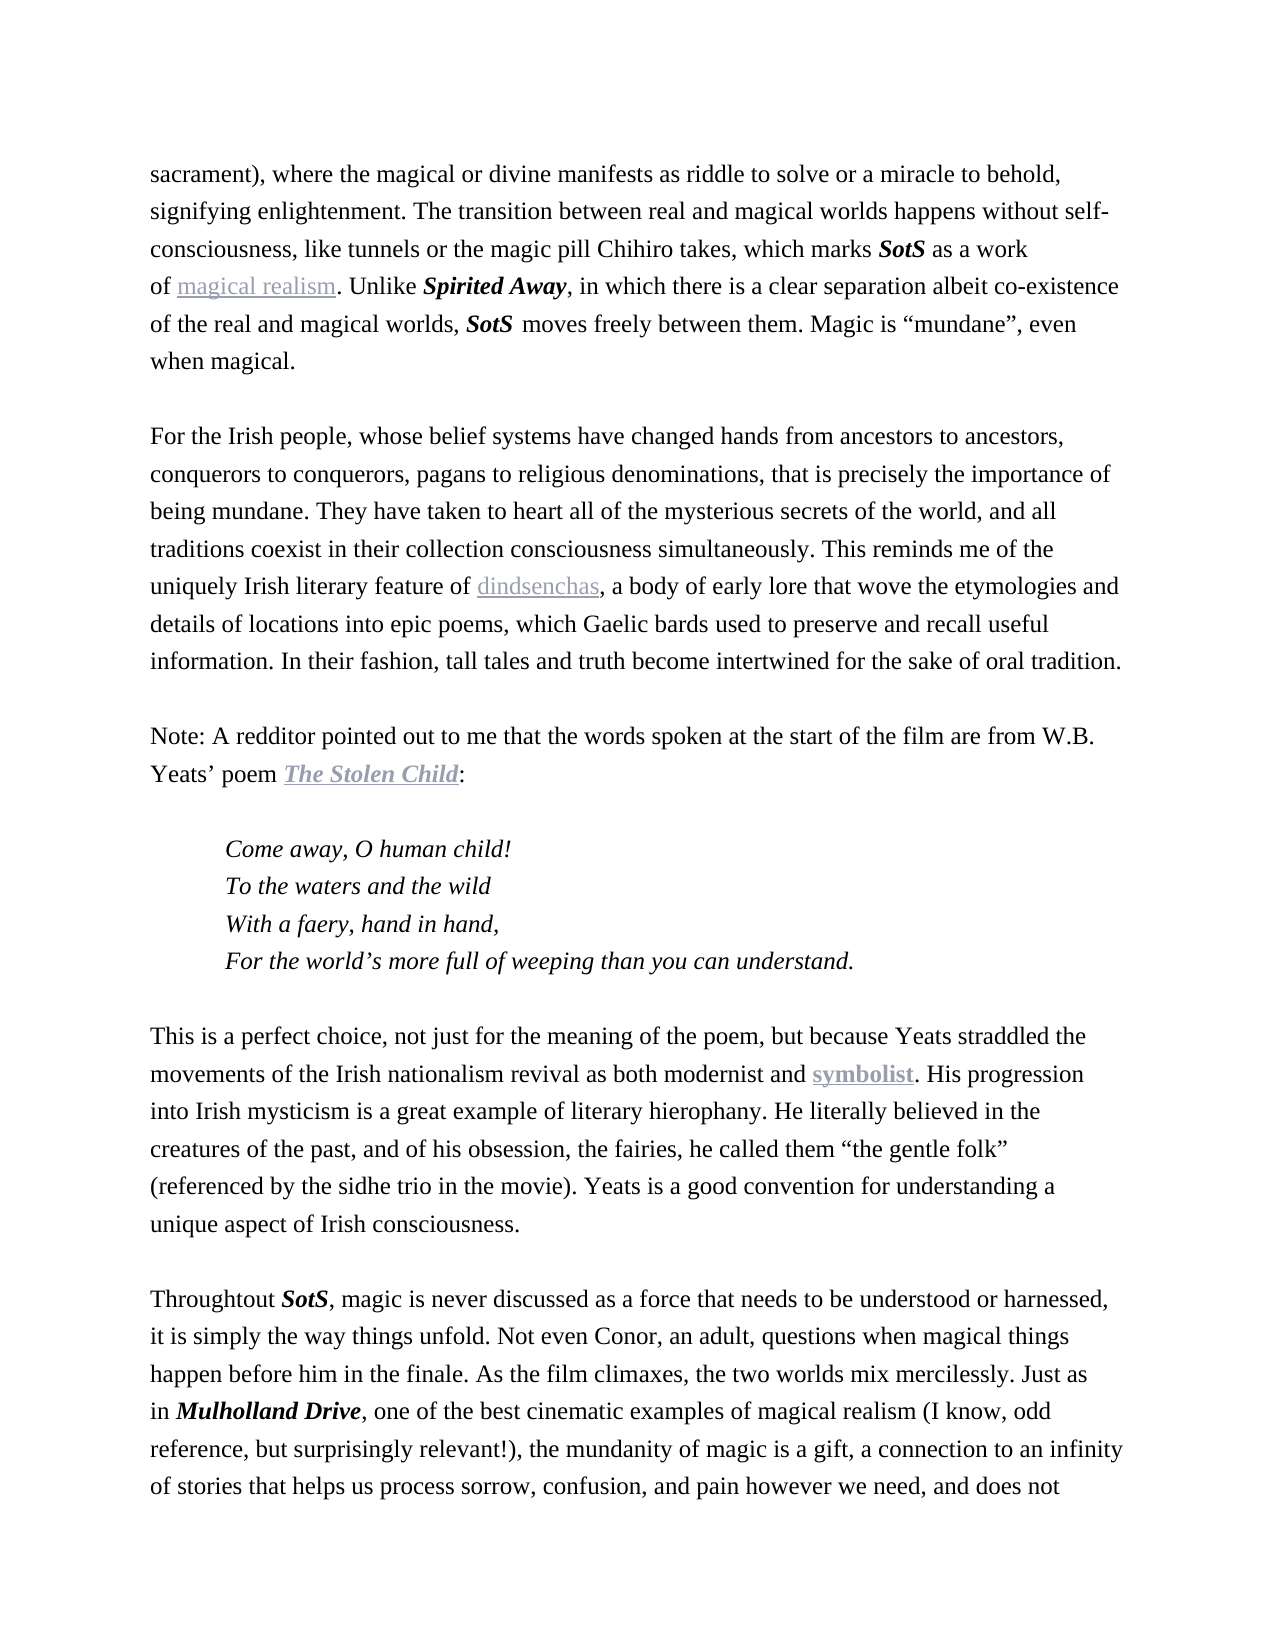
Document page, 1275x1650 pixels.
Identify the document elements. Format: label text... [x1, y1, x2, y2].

text Come away, O human child! To the waters and the wild With a faery, hand in hand, For the world’s more full of weeping than you can understand. [225, 825, 1125, 975]
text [150, 150, 1125, 375]
text Note: A redditor pointed out to me that the words spoken at the start of the film are from W.B. Yeats’ poem The Stolen Child: [150, 712, 1125, 787]
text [150, 1275, 1125, 1500]
text This is a perfect choice, not just for the meaning of the poem, but because Yeats straddled the movements of the Irish nationalism revival as both modernist and symbolist. His progression into Irish mysticism is a great example of literary hierophany. He literally believed in the creatures of the past, and of his obsession, the fairies, he called them “the gentle folk” (referenced by the sidhe trio in the movie). Yeats is a good convention for understanding a unique aspect of Irish consciousness. [150, 1012, 1125, 1237]
text For the Irish people, whose belief systems have changed hands from ancestors to ancestors, conquerors to conquerors, pagans to religious denominations, that is precisely the importance of being mundane. They have taken to heart all of the mysterious secrets of the world, and all traditions coexist in their collection consciousness simultaneously. This reminds me of the uniquely Irish literary feature of dindsenchas, a body of early lore that wove the etymologies and details of locations into epic poems, which Gaelic bards used to preserve and recall useful information. In their fashion, tall tales and truth become intertwined for the sake of oral tradition. [150, 412, 1125, 675]
